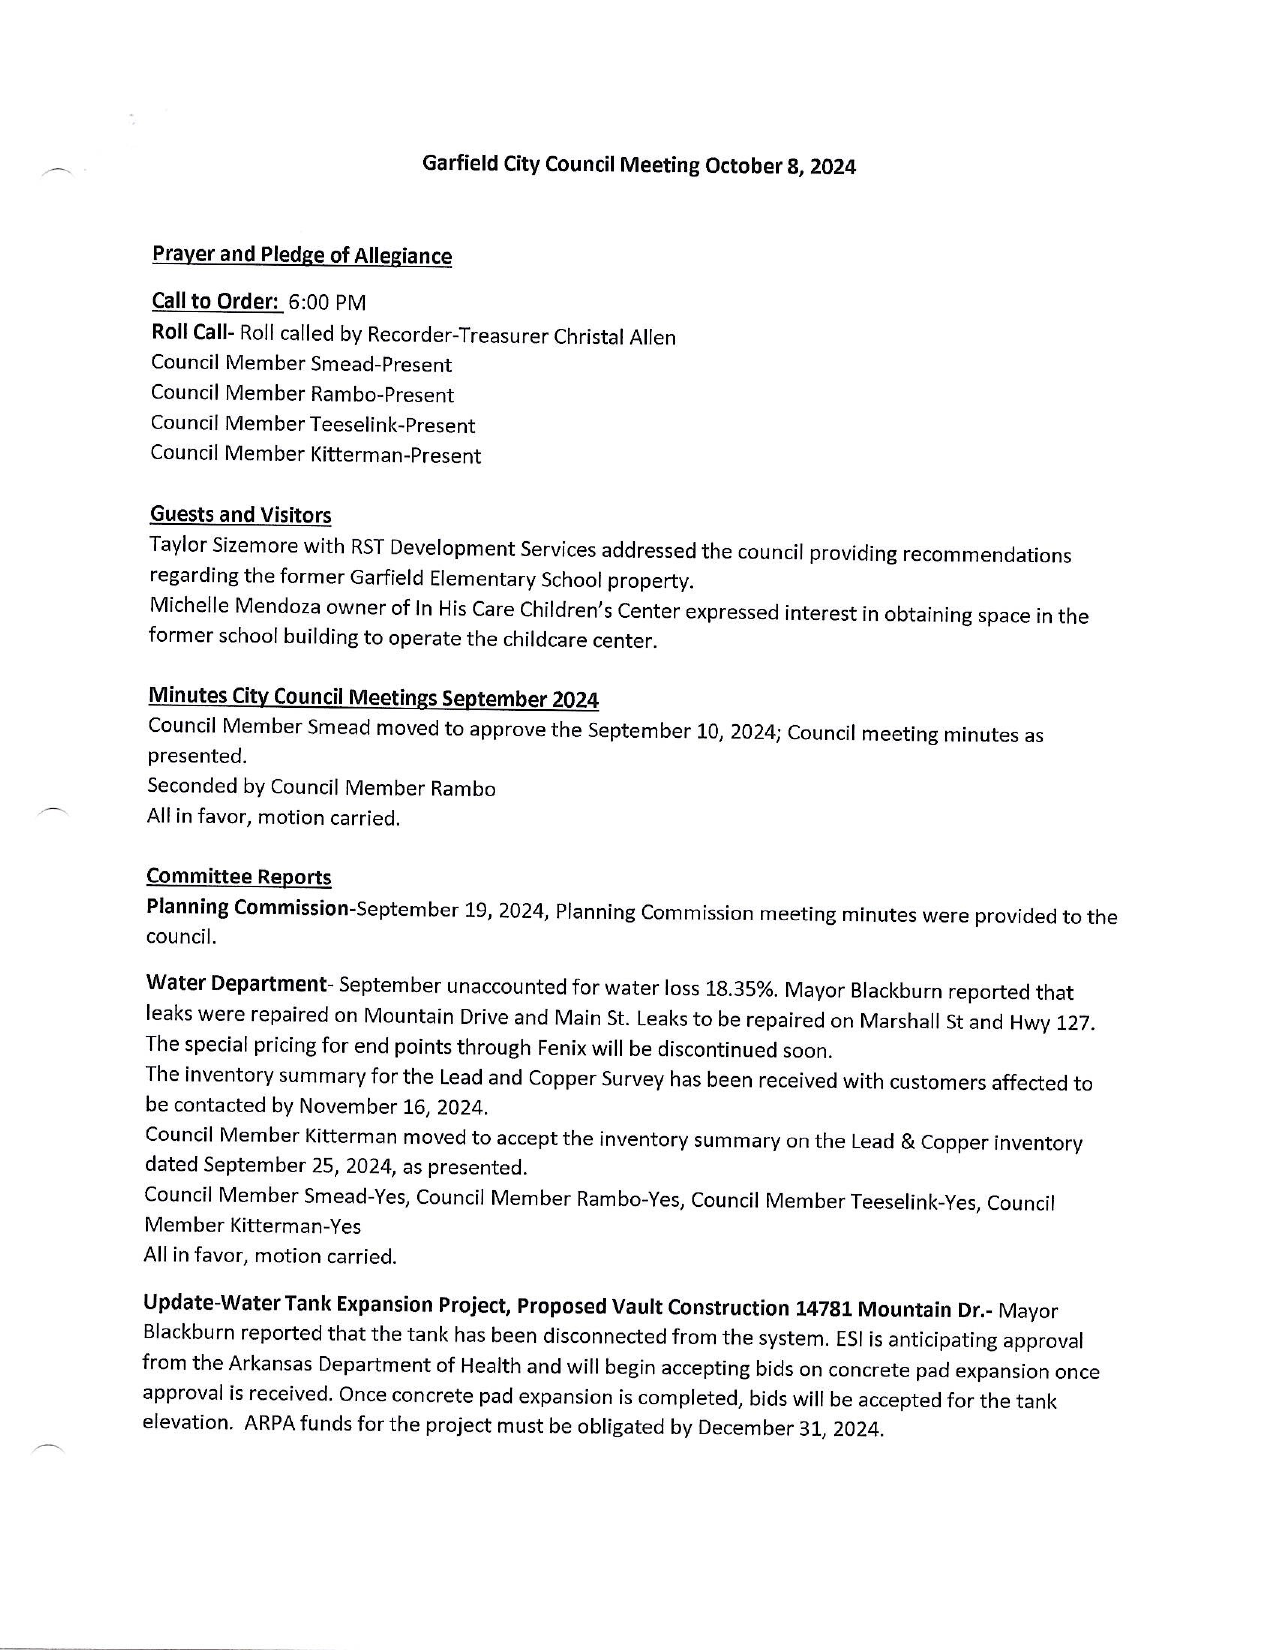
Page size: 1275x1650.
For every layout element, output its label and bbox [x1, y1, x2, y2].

picture [0, 108, 1122, 1650]
